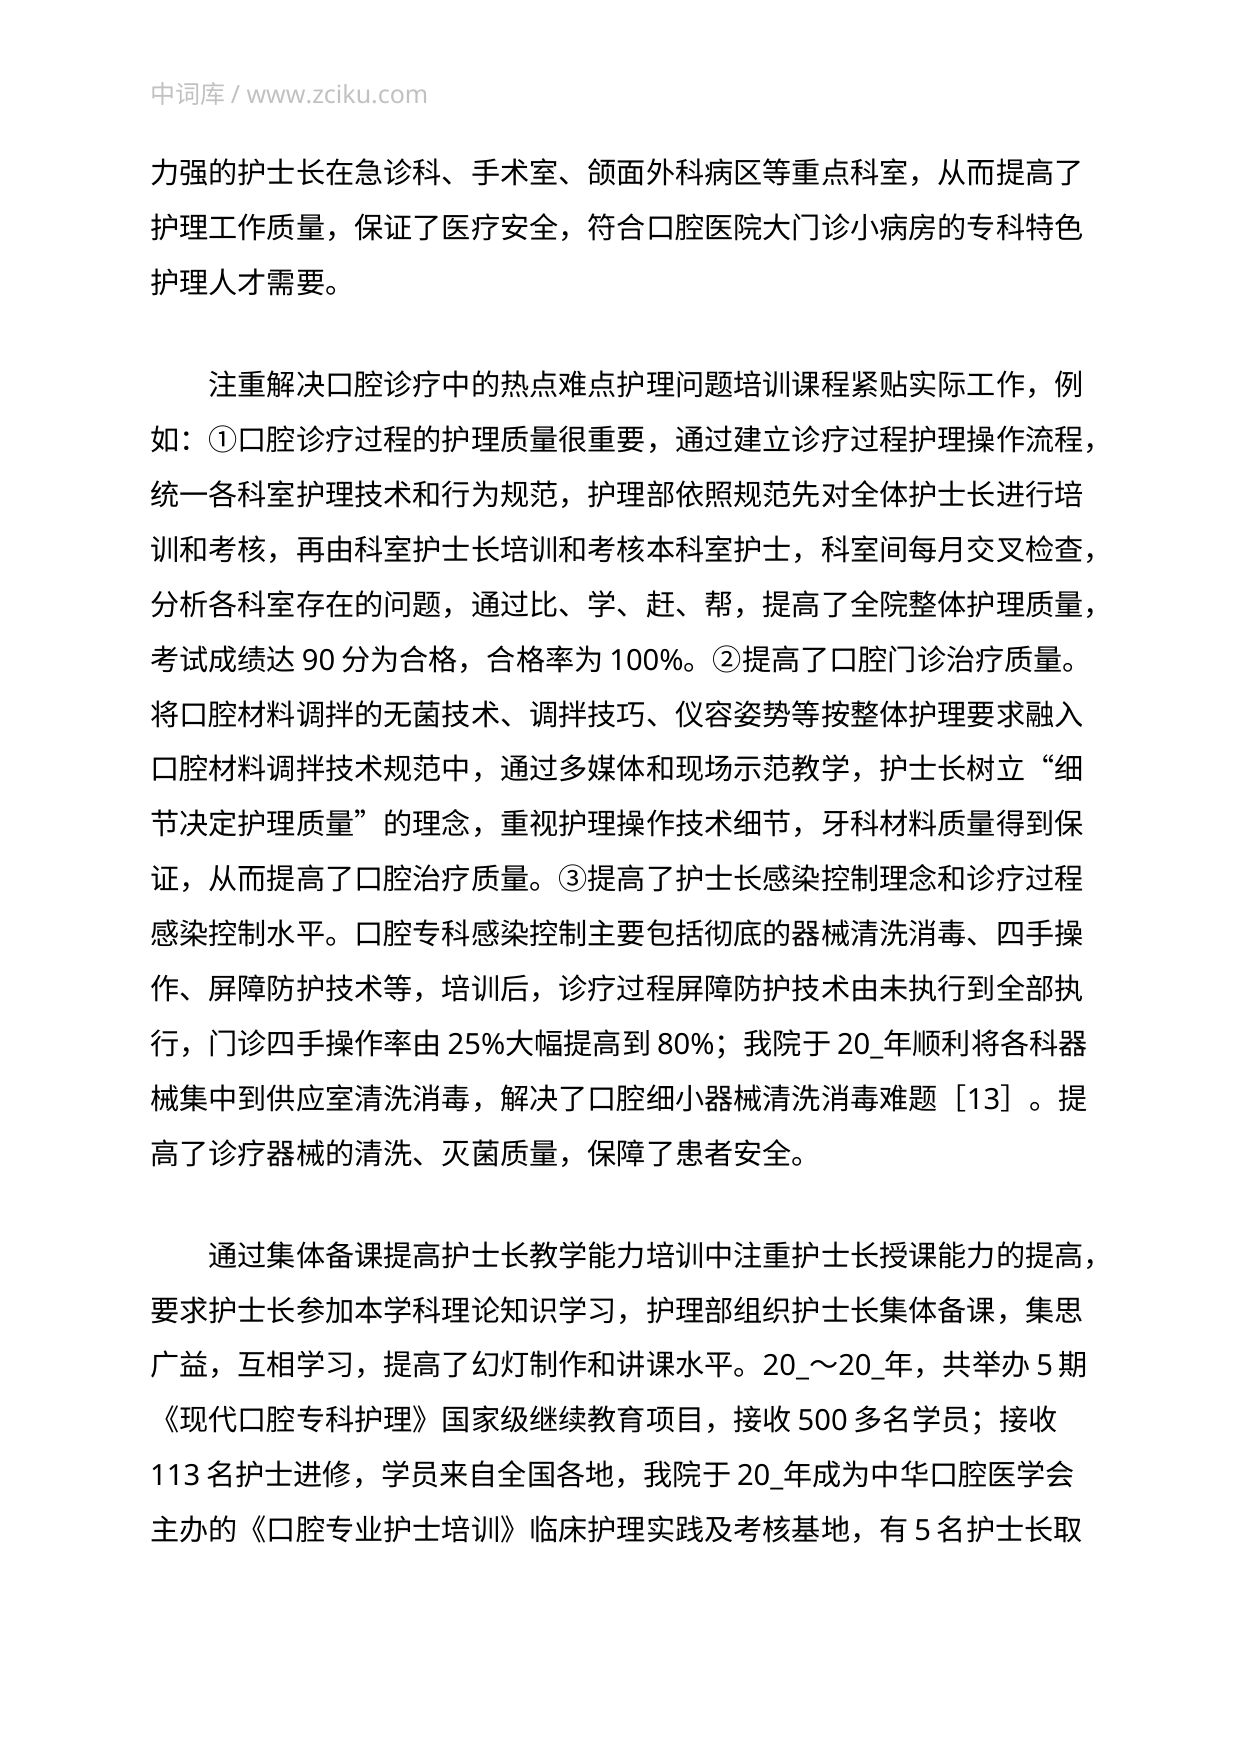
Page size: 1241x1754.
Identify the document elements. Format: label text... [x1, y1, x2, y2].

text 注重解决口腔诊疗中的热点难点护理问题培训课程紧贴实际工作，例如：①口腔诊疗过程的护理质量很重要，通过建立诊疗过程护理操作流程，统一各科室护理技术和行为规范，护理部依照规范先对全体护士长进行培训和考核，再由科室护士长培训和考核本科室护士，科室间每月交叉检查，分析各科室存在的问题，通过比、学、赶、帮，提高了全院整体护理质量，考试成绩达90分为合格，合格率为100%。②提高了口腔门诊治疗质量。将口腔材料调拌的无菌技术、调拌技巧、仪容姿势等按整体护理要求融入口腔材料调拌技术规范中，通过多媒体和现场示范教学，护士长树立“细节决定护理质量”的理念，重视护理操作技术细节，牙科材料质量得到保证，从而提高了口腔治疗质量。③提高了护士长感染控制理念和诊疗过程感染控制水平。口腔专科感染控制主要包括彻底的器械清洗消毒、四手操作、屏障防护技术等，培训后，诊疗过程屏障防护技术由未执行到全部执行，门诊四手操作率由25%大幅提高到80%；我院于20_年顺利将各科器械集中到供应室清洗消毒，解决了口腔细小器械清洗消毒难题［13］。提高了诊疗器械的清洗、灭菌质量，保障了患者安全。 [150, 362, 1090, 1173]
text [150, 150, 1090, 302]
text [150, 1232, 1090, 1549]
